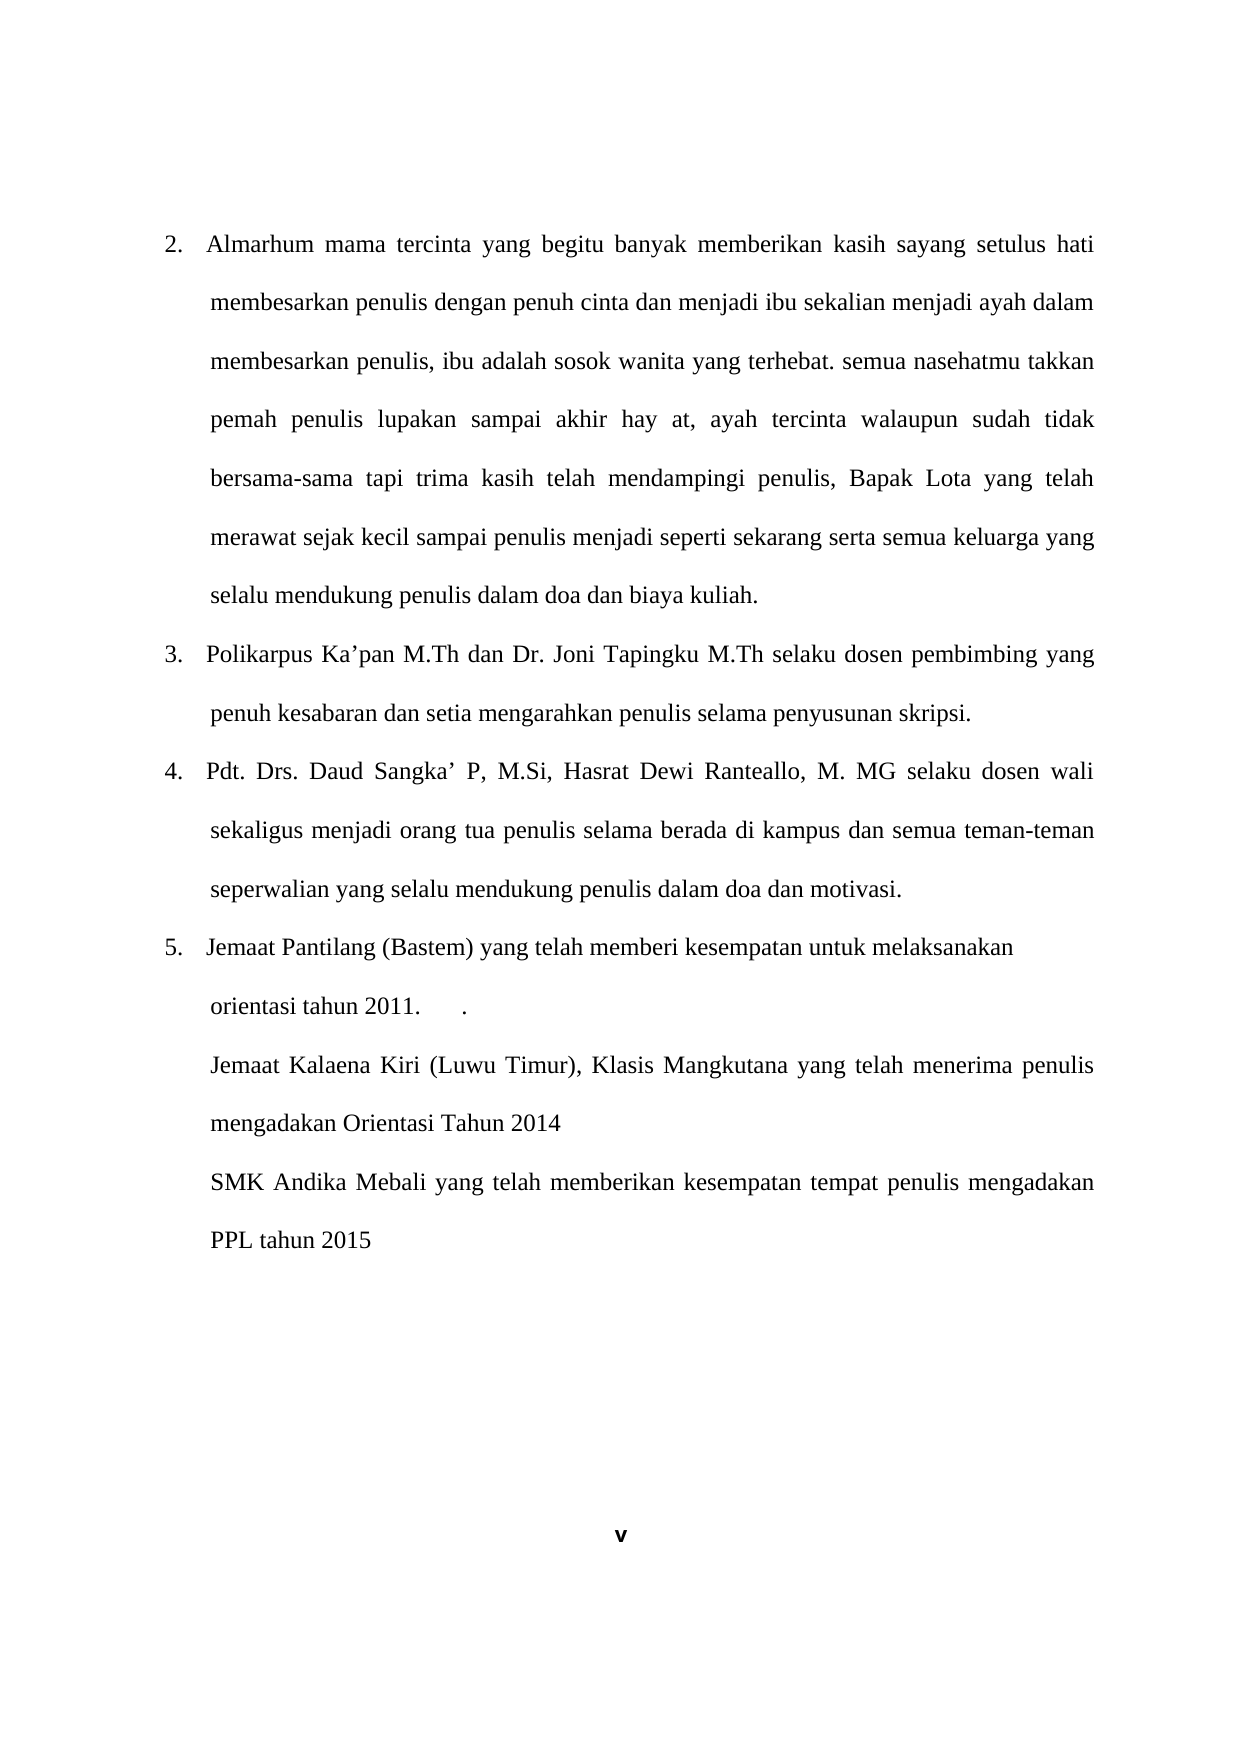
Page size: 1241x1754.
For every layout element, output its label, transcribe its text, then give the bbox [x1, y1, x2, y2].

list Pdt. Drs. Daud Sangka’ P, M.Si, Hasrat Dewi Ranteallo, M. MG selaku dosen wali sekaligus menjadi orang tua penulis selama berada di kampus dan semua teman-teman seperwalian yang selalu mendukung penulis dalam doa dan motivasi. [164, 733, 1095, 909]
text Jemaat Kalaena Kiri (Luwu Timur), Klasis Mangkutana yang telah menerima penulis mengadakan Orientasi Tahun 2014 [210, 1026, 1095, 1143]
text orientasi tahun 2011. . [210, 967, 1095, 1026]
text SMK Andika Mebali yang telah memberikan kesempatan tempat penulis mengadakan PPL tahun 2015 [210, 1143, 1095, 1261]
list Polikarpus Ka’pan M.Th dan Dr. Joni Tapingku M.Th selaku dosen pembimbing yang penuh kesabaran dan setia mengarahkan penulis selama penyusunan skripsi. [164, 616, 1095, 733]
list Almarhum mama tercinta yang begitu banyak memberikan kasih sayang setulus hati membesarkan penulis dengan penuh cinta dan menjadi ibu sekalian menjadi ayah dalam membesarkan penulis, ibu adalah sosok wanita yang terhebat. semua nasehatmu takkan pemah penulis lupakan sampai akhir hay at, ayah tercinta walaupun sudah tidak bersama-sama tapi trima kasih telah mendampingi penulis, Bapak Lota yang telah merawat sejak kecil sampai penulis menjadi seperti sekarang serta semua keluarga yang selalu mendukung penulis dalam doa dan biaya kuliah. [164, 205, 1095, 616]
list Jemaat Pantilang (Bastem) yang telah memberi kesempatan untuk melaksanakan [164, 909, 1095, 967]
